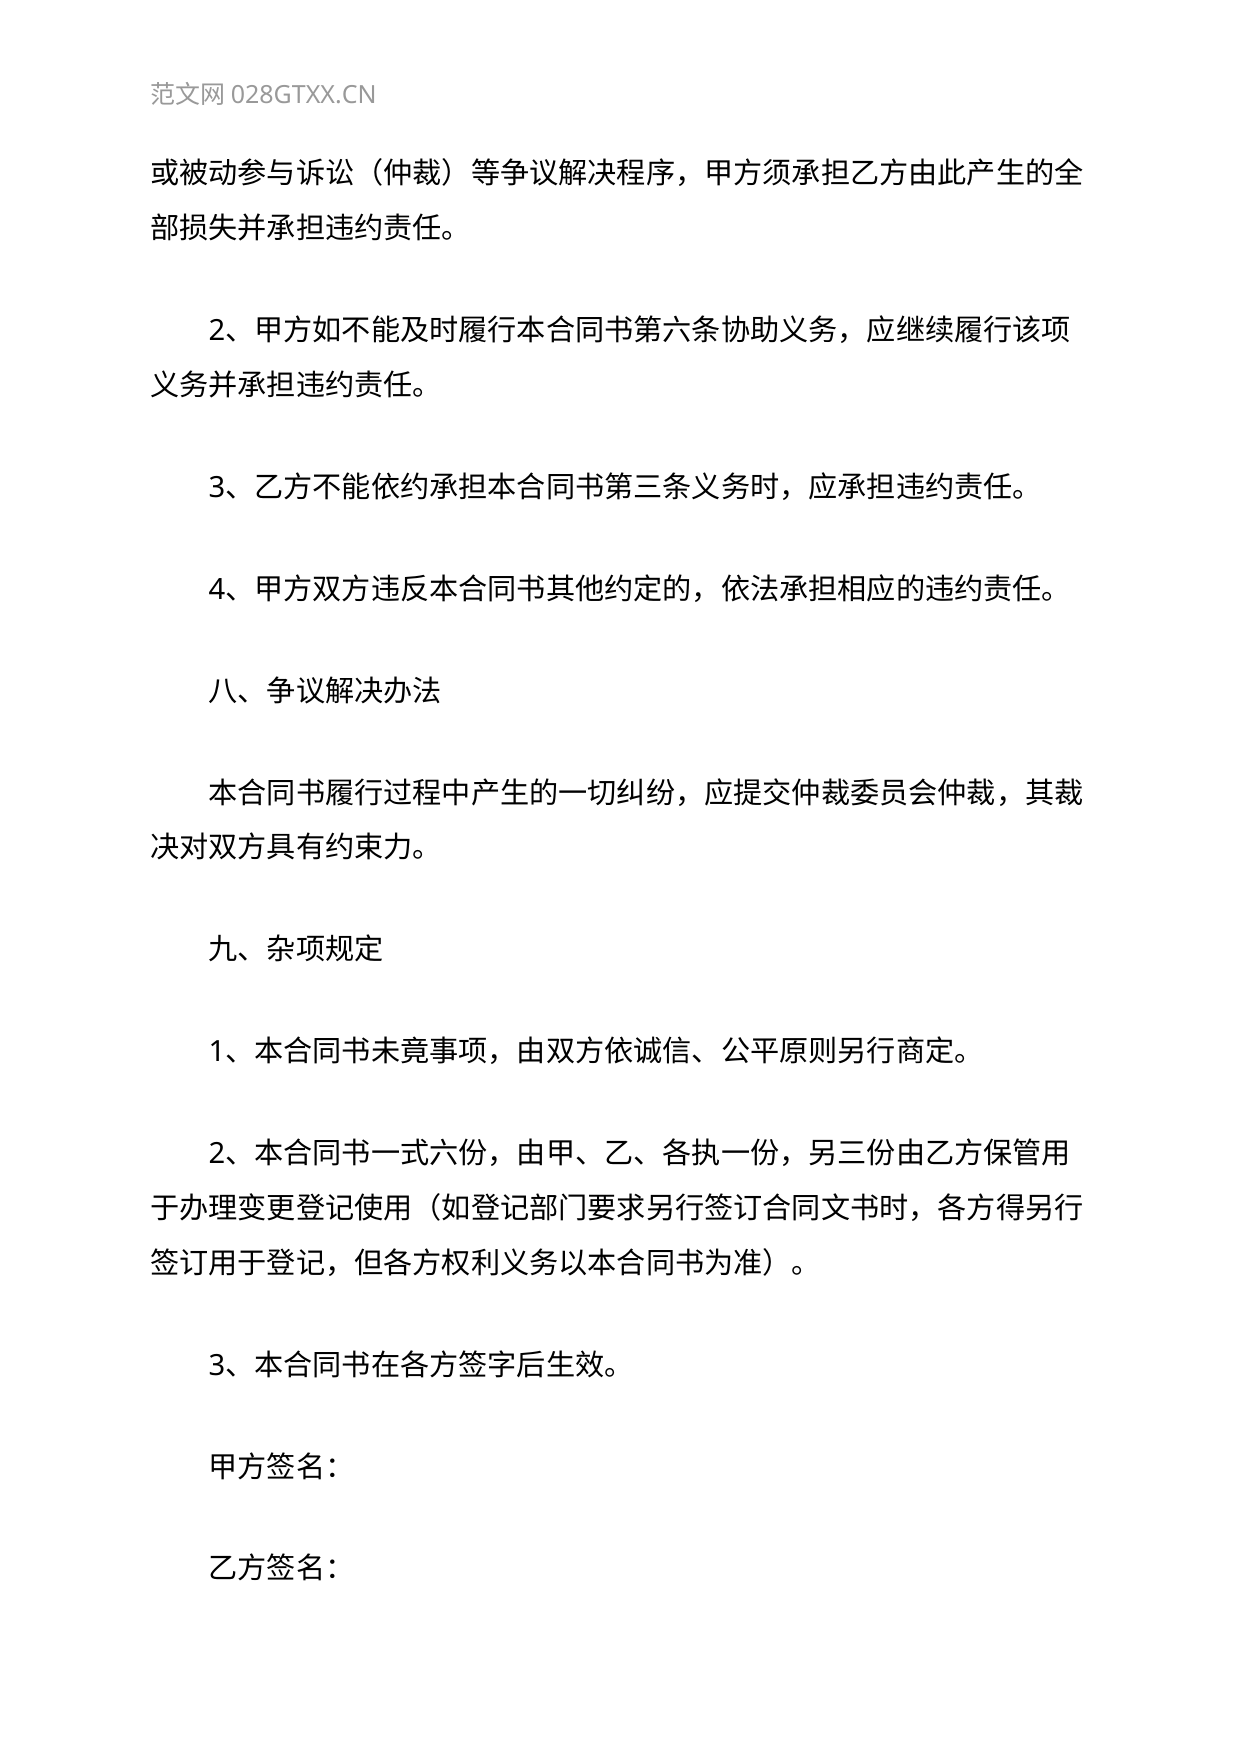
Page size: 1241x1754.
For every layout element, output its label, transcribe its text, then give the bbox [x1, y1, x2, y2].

text 乙方签名： [150, 1545, 1090, 1587]
text 本合同书履行过程中产生的一切纠纷，应提交仲裁委员会仲裁，其裁决对双方具有约束力。 [150, 769, 1090, 866]
text 2、本合同书一式六份，由甲、乙、各执一份，另三份由乙方保管用于办理变更登记使用（如登记部门要求另行签订合同文书时，各方得另行签订用于登记，但各方权利义务以本合同书为准）。 [150, 1129, 1090, 1282]
text 八、争议解决办法 [150, 667, 1090, 710]
text 3、本合同书在各方签字后生效。 [150, 1341, 1090, 1384]
text 1、本合同书未竟事项，由双方依诚信、公平原则另行商定。 [150, 1028, 1090, 1070]
text 2、甲方如不能及时履行本合同书第六条协助义务，应继续履行该项义务并承担违约责任。 [150, 307, 1090, 404]
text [150, 150, 1090, 247]
text 甲方签名： [150, 1443, 1090, 1486]
text 3、乙方不能依约承担本合同书第三条义务时，应承担违约责任。 [150, 463, 1090, 506]
text 4、甲方双方违反本合同书其他约定的，依法承担相应的违约责任。 [150, 565, 1090, 608]
text 九、杂项规定 [150, 926, 1090, 968]
